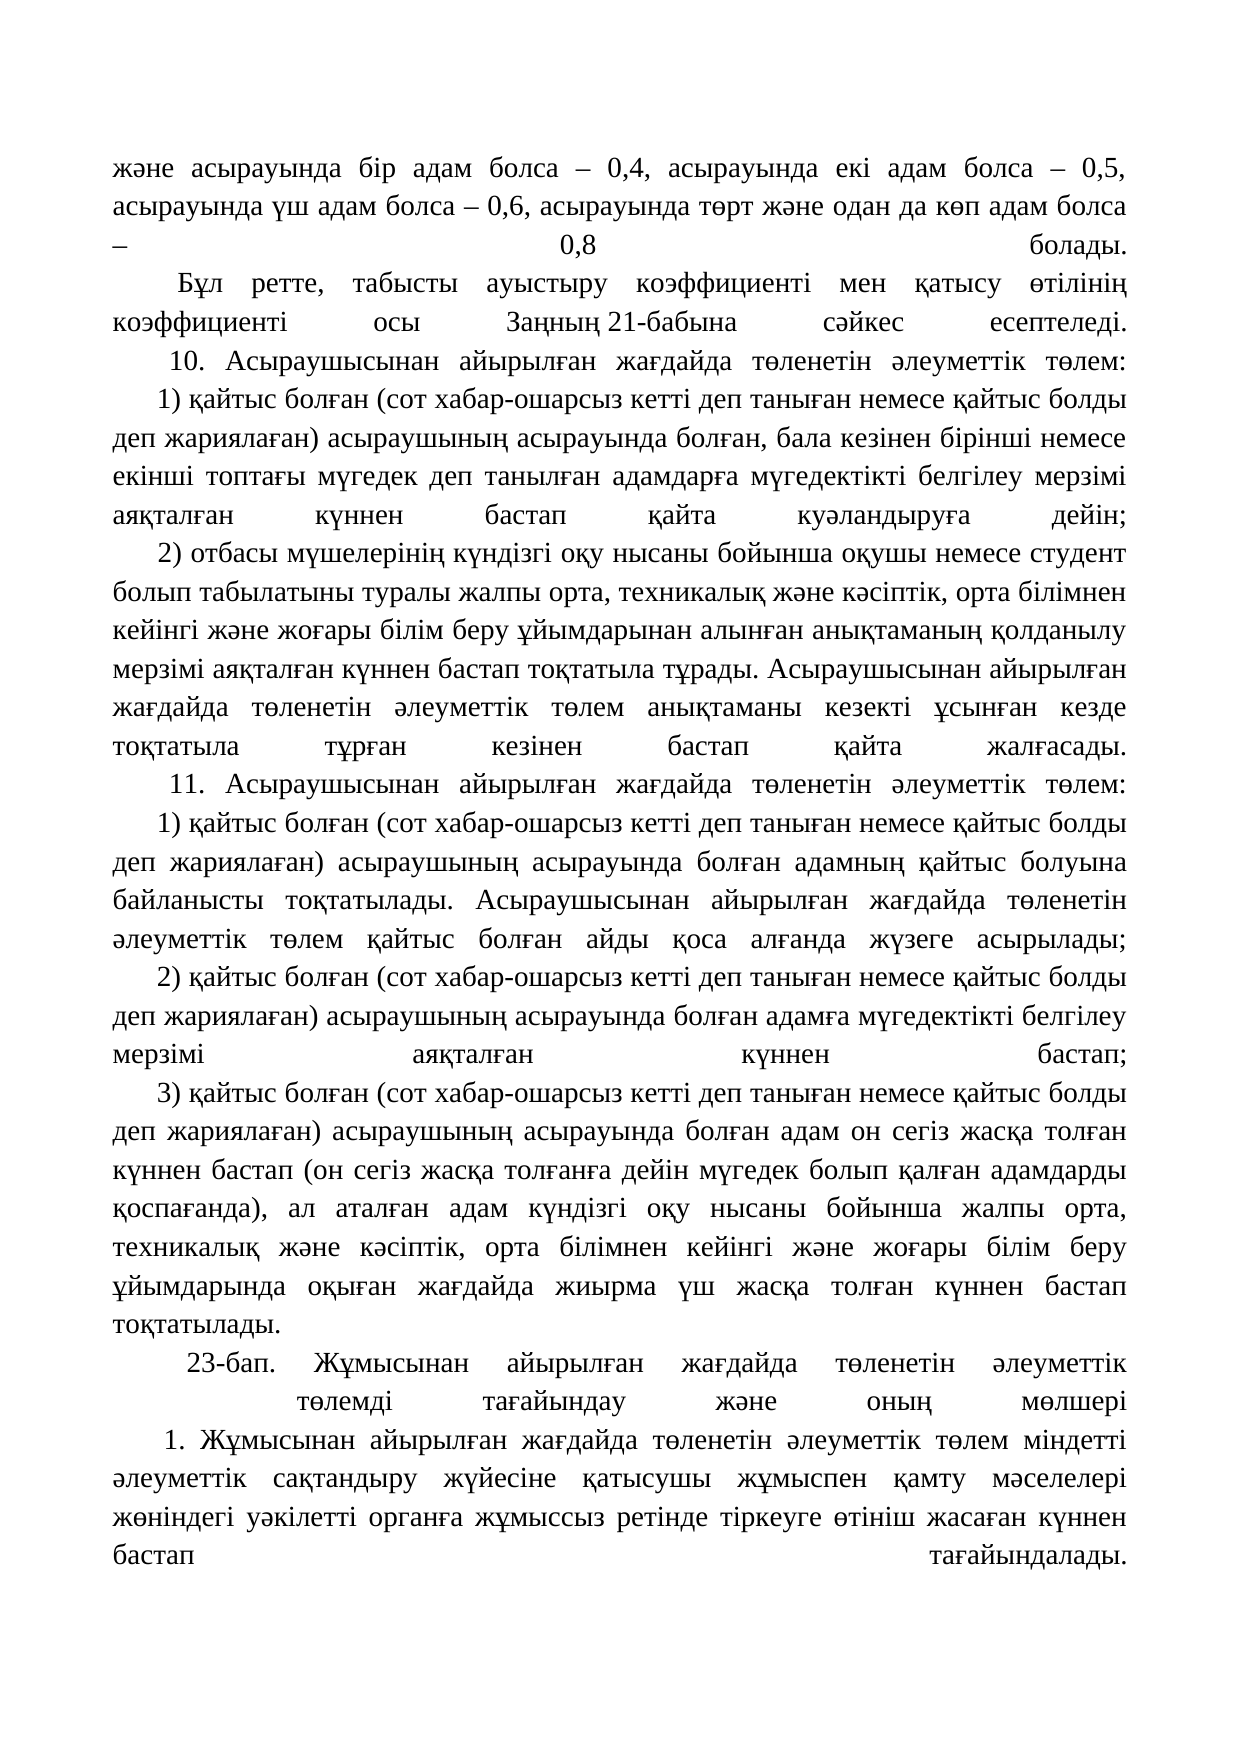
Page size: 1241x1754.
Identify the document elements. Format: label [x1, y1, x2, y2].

text [112, 150, 1128, 1571]
